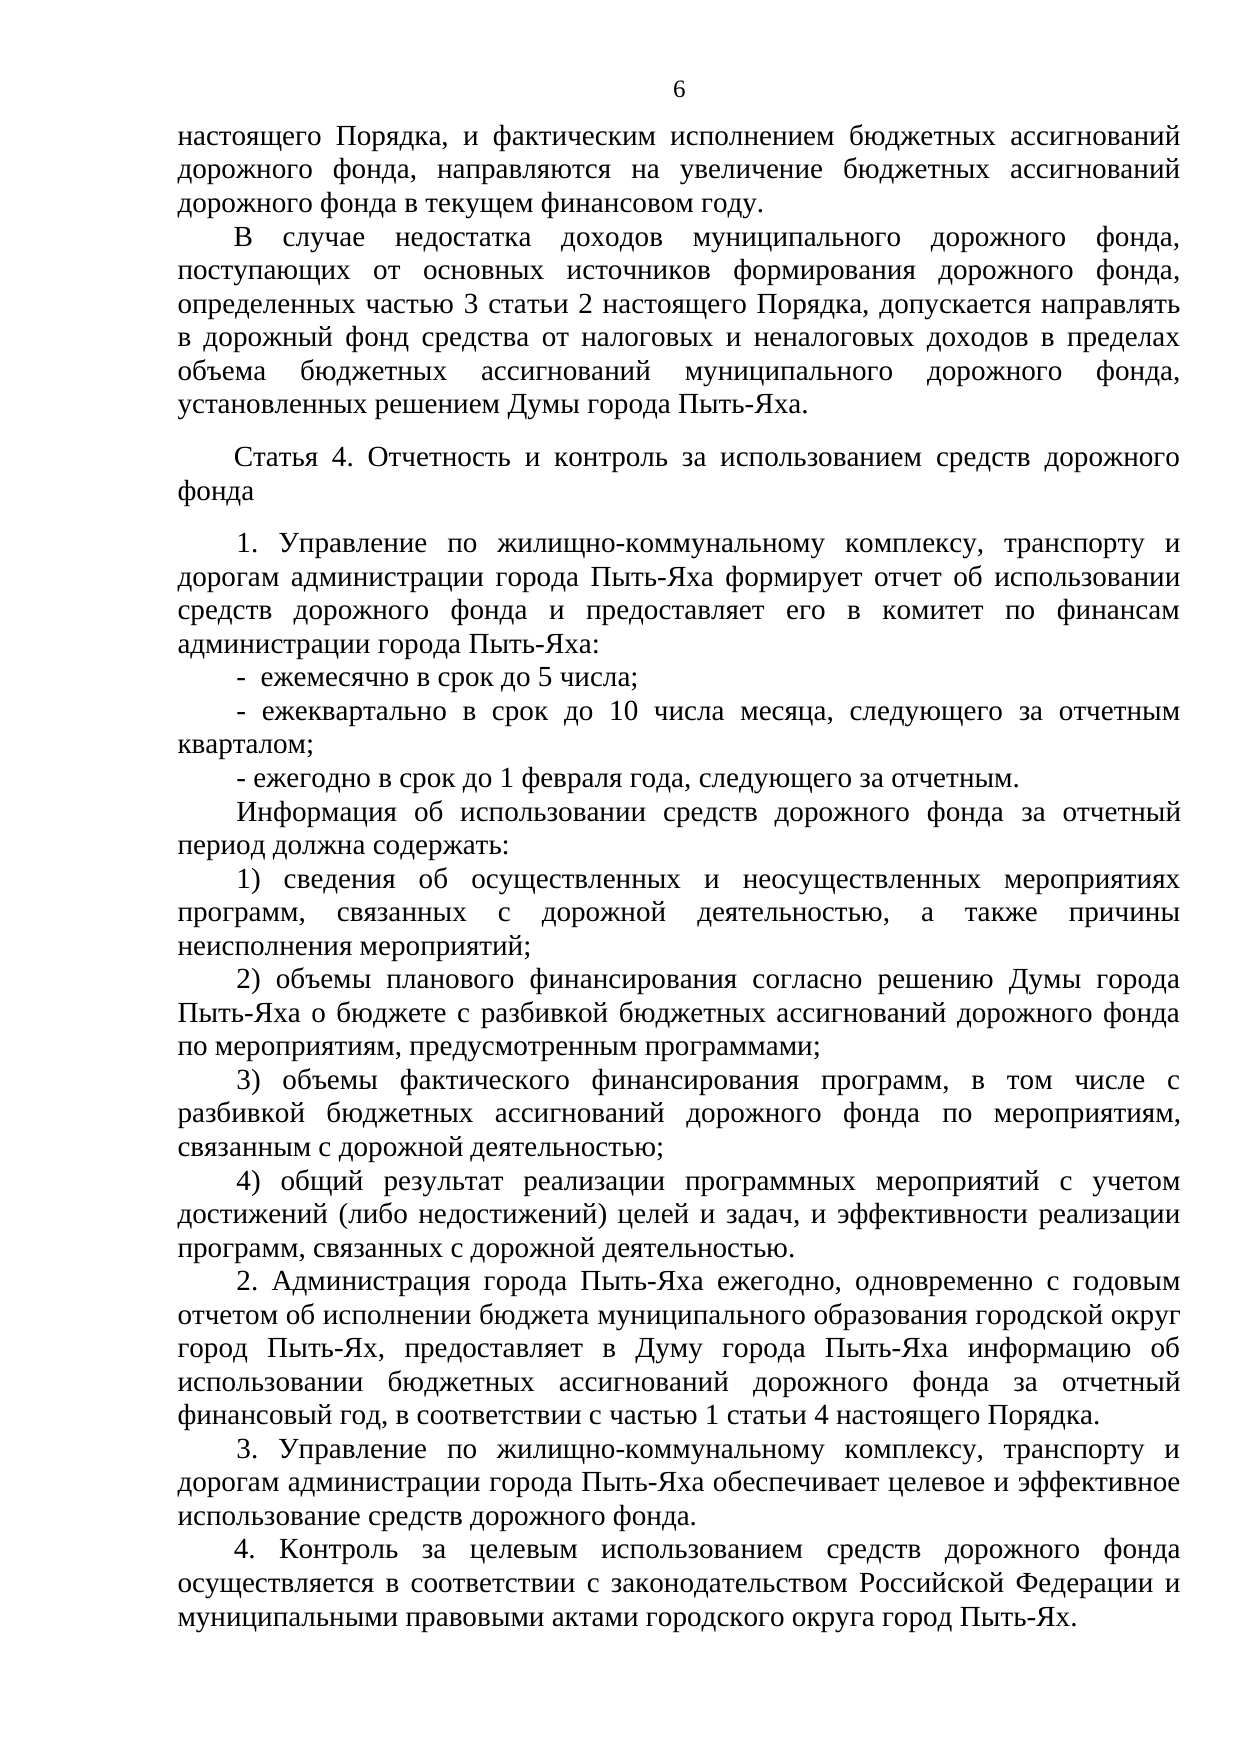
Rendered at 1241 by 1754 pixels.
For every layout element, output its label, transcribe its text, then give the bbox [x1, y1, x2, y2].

text 3. Управление по жилищно-коммунальному комплексу, транспорту и дорогам администрации города Пыть-Яха обеспечивает целевое и эффективное использование средств дорожного фонда. [177, 1431, 1181, 1532]
title Статья 4. Отчетность и контроль за использованием средств дорожного фонда [177, 439, 1181, 506]
text 4. Контроль за целевым использованием средств дорожного фонда осуществляется в соответствии с законодательством Российской Федерации и муниципальными правовыми актами городского округа город Пыть-Ях. [177, 1532, 1181, 1632]
text 4) общий результат реализации программных мероприятий с учетом достижений (либо недостижений) целей и задач, и эффективности реализации программ, связанных с дорожной деятельностью. [177, 1163, 1181, 1263]
text - ежеквартально в срок до 10 числа месяца, следующего за отчетным кварталом; [177, 693, 1181, 760]
text 1) сведения об осуществленных и неосуществленных мероприятиях программ, связанных с дорожной деятельностью, а также причины неисполнения мероприятий; [177, 861, 1181, 961]
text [177, 118, 1181, 219]
text 2) объемы планового финансирования согласно решению Думы города Пыть-Яха о бюджете с разбивкой бюджетных ассигнований дорожного фонда по мероприятиям, предусмотренным программами; [177, 961, 1181, 1062]
text 1. Управление по жилищно-коммунальному комплексу, транспорту и дорогам администрации города Пыть-Яха формирует отчет об использовании средств дорожного фонда и предоставляет его в комитет по финансам администрации города Пыть-Яха: [177, 525, 1181, 659]
text 2. Администрация города Пыть-Яха ежегодно, одновременно с годовым отчетом об исполнении бюджета муниципального образования городской округ город Пыть-Ях, предоставляет в Думу города Пыть-Яха информацию об использовании бюджетных ассигнований дорожного фонда за отчетный финансовый год, в соответствии с частью 1 статьи 4 настоящего Порядка. [177, 1263, 1181, 1431]
text 3) объемы фактического финансирования программ, в том числе с разбивкой бюджетных ассигнований дорожного фонда по мероприятиям, связанным с дорожной деятельностью; [177, 1062, 1181, 1163]
text - ежемесячно в срок до 5 числа; [177, 659, 1181, 693]
text В случае недостатка доходов муниципального дорожного фонда, поступающих от основных источников формирования дорожного фонда, определенных частью 3 статьи 2 настоящего Порядка, допускается направлять в дорожный фонд средства от налоговых и неналоговых доходов в пределах объема бюджетных ассигнований муниципального дорожного фонда, установленных решением Думы города Пыть-Яха. [177, 219, 1181, 420]
text - ежегодно в срок до 1 февраля года, следующего за отчетным. [177, 760, 1181, 794]
text Информация об использовании средств дорожного фонда за отчетный период должна содержать: [177, 794, 1181, 861]
